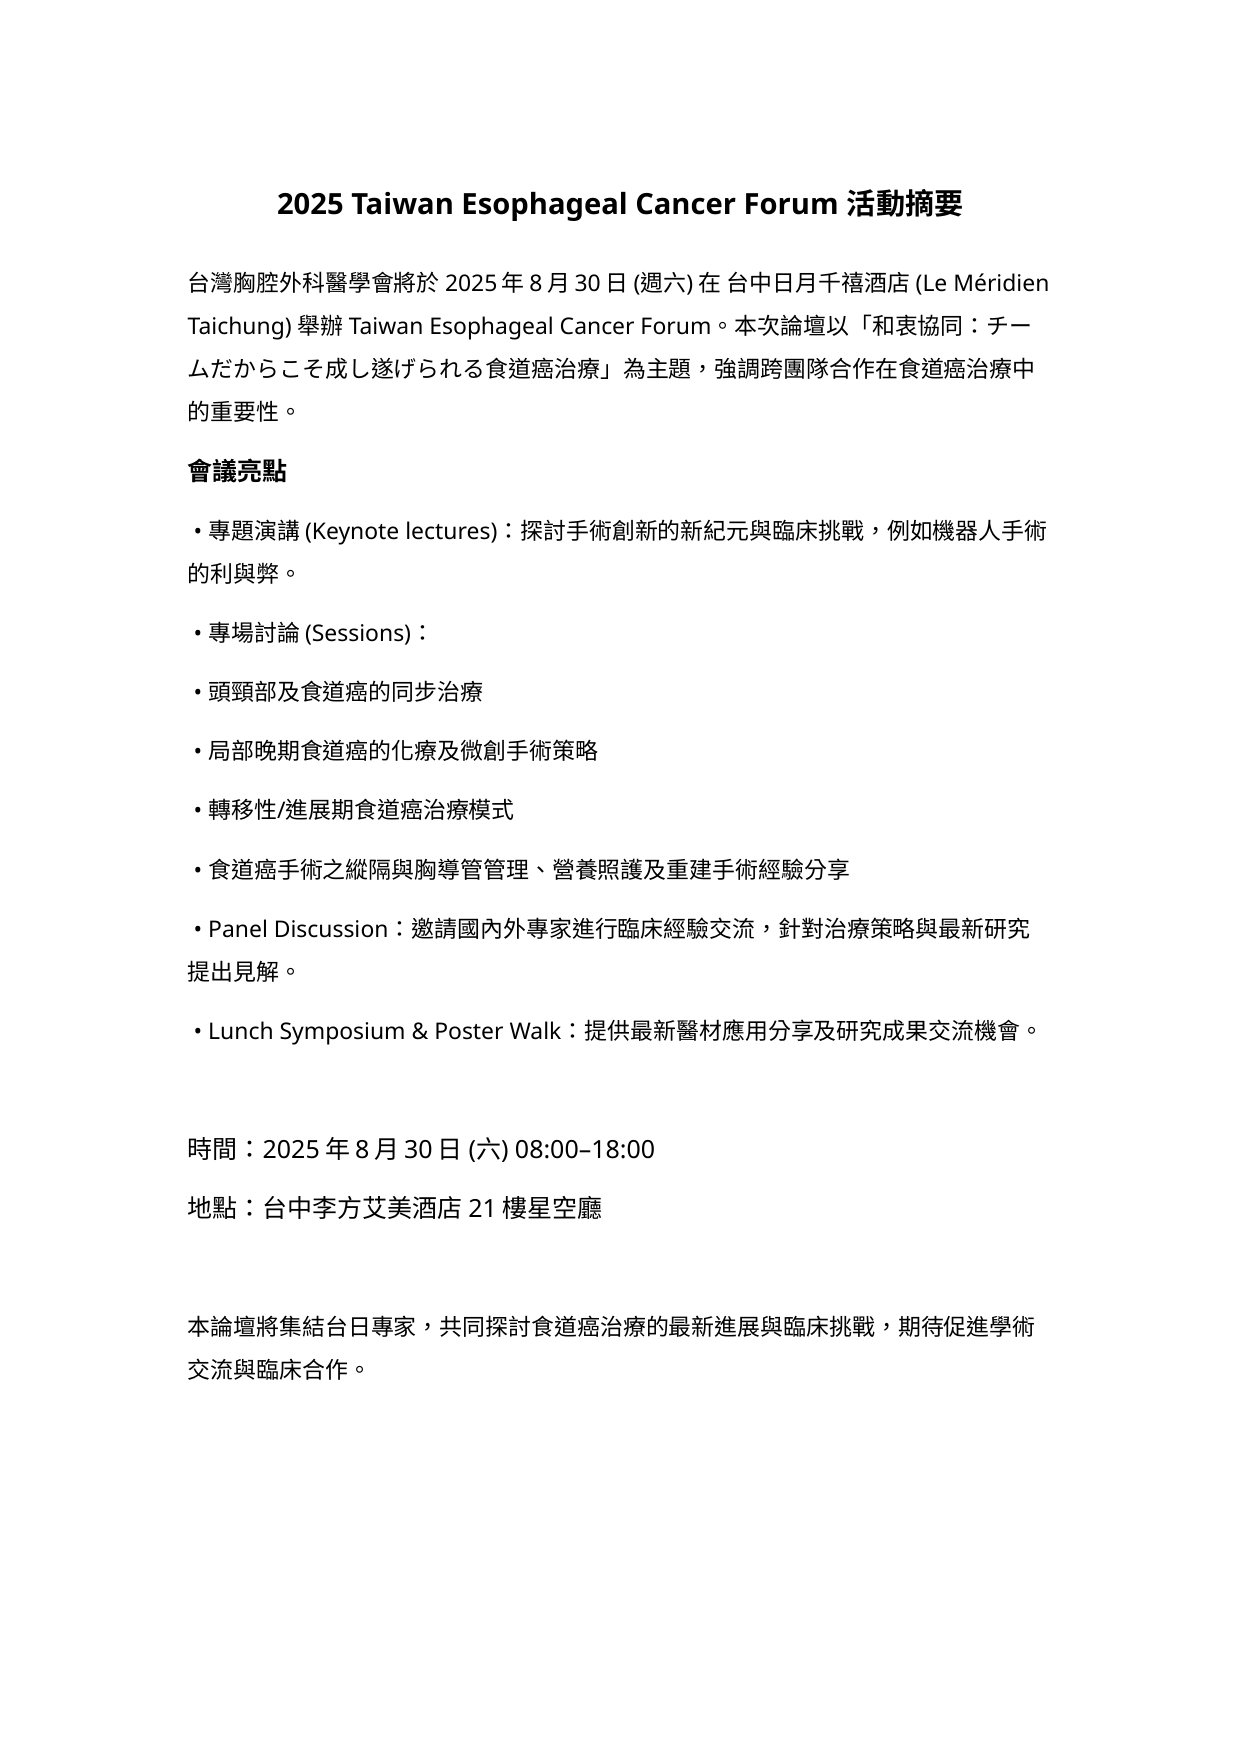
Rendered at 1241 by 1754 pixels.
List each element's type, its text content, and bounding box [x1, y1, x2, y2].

text 時間：2025年8月30日 (六) 08:00–18:00 [187, 1129, 1053, 1166]
text 台灣胸腔外科醫學會將於 2025年8月30日 (週六) 在 台中日月千禧酒店 (Le Méridien Taichung) 舉辦 Taiwan Esophageal Cancer Forum。本次論壇以「和衷協同：チームだからこそ成し遂げられる食道癌治療」為主題，強調跨團隊合作在食道癌治療中的重要性。 [187, 262, 1053, 429]
text • 專場討論 (Sessions)： [187, 613, 1053, 650]
text • Panel Discussion：邀請國內外專家進行臨床經驗交流，針對治療策略與最新研究提出見解。 [187, 908, 1053, 989]
text 本論壇將集結台日專家，共同探討食道癌治療的最新進展與臨床挑戰，期待促進學術交流與臨床合作。 [187, 1307, 1053, 1388]
text 會議亮點 [187, 451, 1053, 488]
text • 轉移性/進展期食道癌治療模式 [187, 790, 1053, 828]
text 2025 Taiwan Esophageal Cancer Forum 活動摘要 [187, 164, 1053, 239]
text • Lunch Symposium & Poster Walk：提供最新醫材應用分享及研究成果交流機會。 [187, 1011, 1053, 1048]
text • 頭頸部及食道癌的同步治療 [187, 672, 1053, 709]
text • 食道癌手術之縱隔與胸導管管理、營養照護及重建手術經驗分享 [187, 849, 1053, 887]
text 地點：台中李方艾美酒店 21樓星空廳 [187, 1188, 1053, 1226]
text • 局部晚期食道癌的化療及微創手術策略 [187, 731, 1053, 768]
text • 專題演講 (Keynote lectures)：探討手術創新的新紀元與臨床挑戰，例如機器人手術的利與弊。 [187, 511, 1053, 591]
